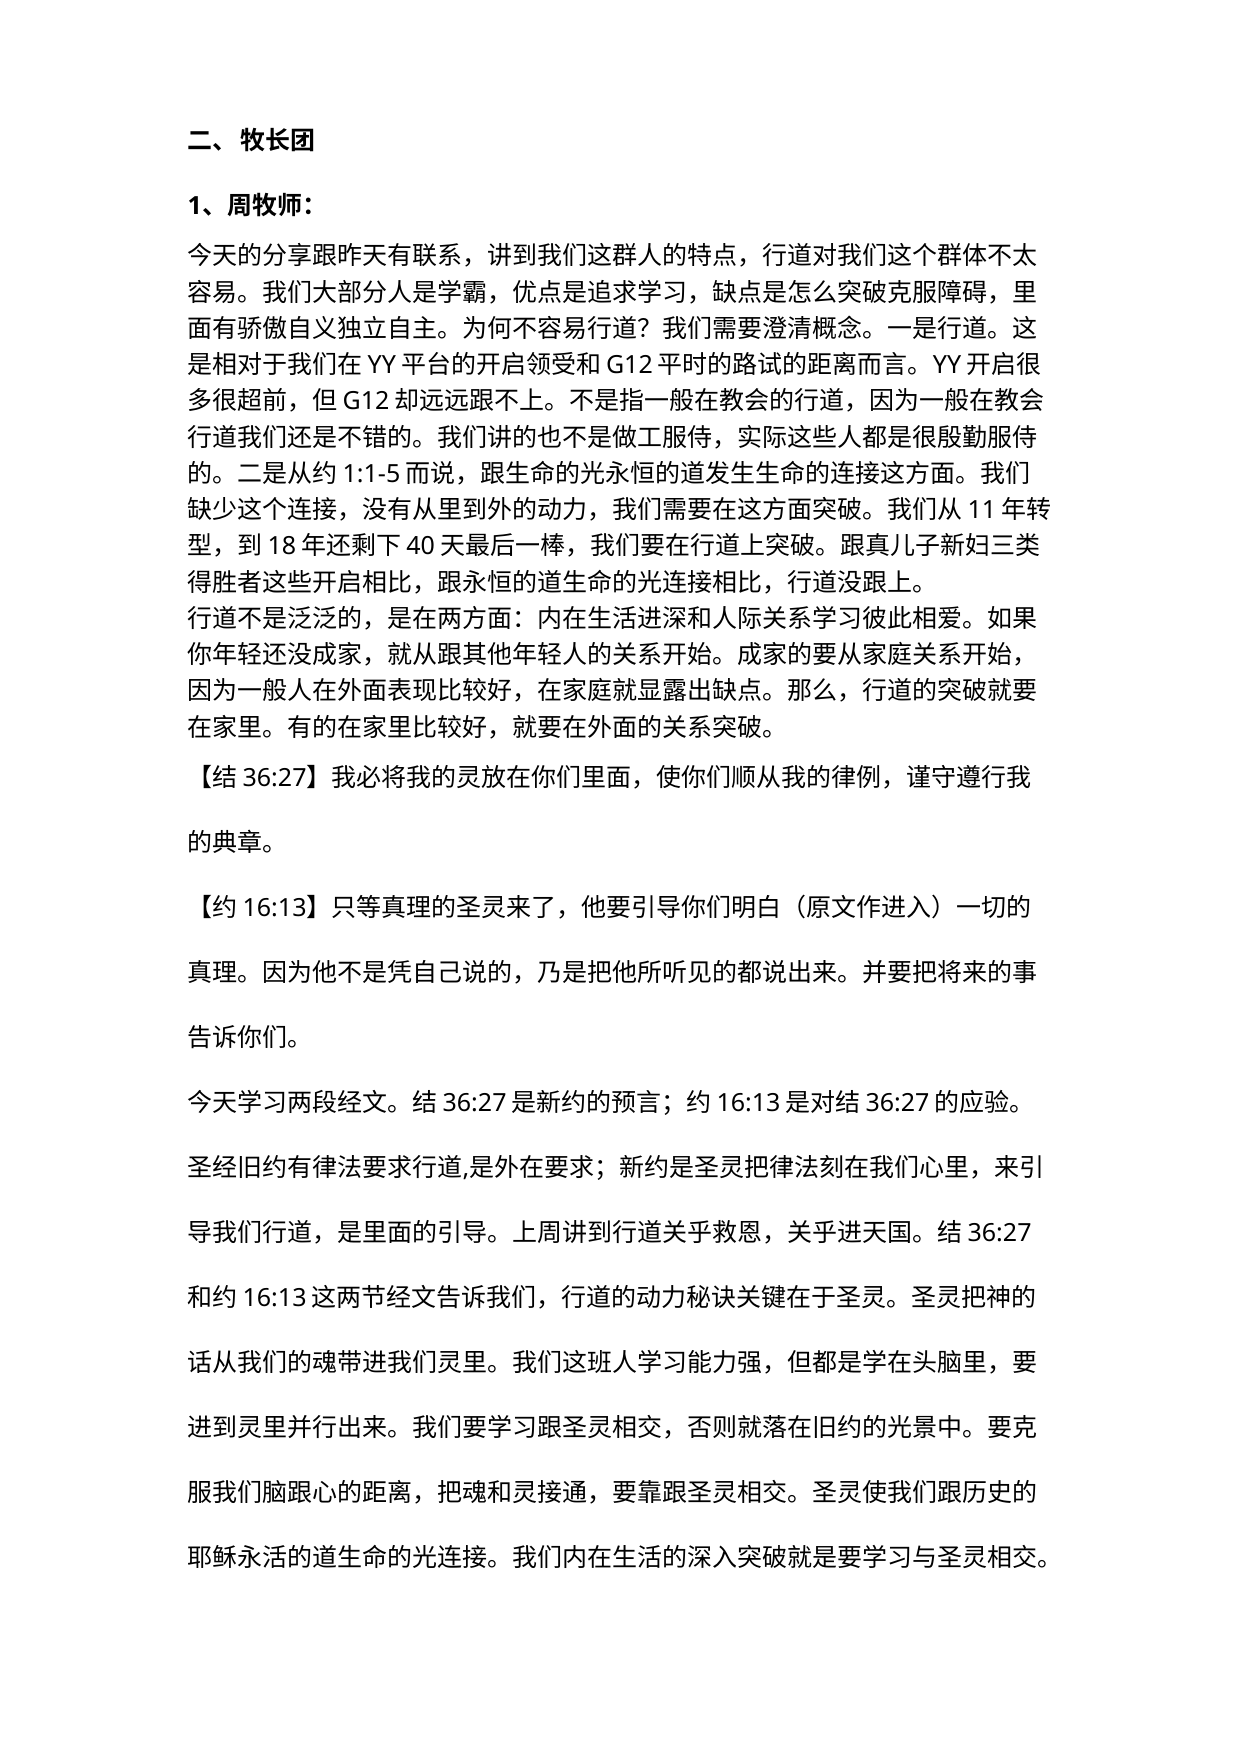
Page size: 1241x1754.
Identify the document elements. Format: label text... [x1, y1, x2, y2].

text 今天的分享跟昨天有联系，讲到我们这群人的特点，行道对我们这个群体不太容易。我们大部分人是学霸，优点是追求学习，缺点是怎么突破克服障碍，里面有骄傲自义独立自主。为何不容易行道？我们需要澄清概念。一是行道。这是相对于我们在YY平台的开启领受和G12平时的路试的距离而言。YY开启很多很超前，但G12却远远跟不上。不是指一般在教会的行道，因为一般在教会行道我们还是不错的。我们讲的也不是做工服侍，实际这些人都是很殷勤服侍的。二是从约1:1-5而说，跟生命的光永恒的道发生生命的连接这方面。我们缺少这个连接，没有从里到外的动力，我们需要在这方面突破。我们从11年转型，到18年还剩下40天最后一棒，我们要在行道上突破。跟真儿子新妇三类得胜者这些开启相比，跟永恒的道生命的光连接相比，行道没跟上。 [187, 236, 1053, 598]
text 1、周牧师： [187, 171, 1053, 236]
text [187, 1068, 1053, 1588]
list 牧长团 [187, 106, 1053, 171]
text 行道不是泛泛的，是在两方面：内在生活进深和人际关系学习彼此相爱。如果你年轻还没成家，就从跟其他年轻人的关系开始。成家的要从家庭关系开始，因为一般人在外面表现比较好，在家庭就显露出缺点。那么，行道的突破就要在家里。有的在家里比较好，就要在外面的关系突破。 [187, 598, 1053, 743]
text 【约16:13】只等真理的圣灵来了，他要引导你们明白（原文作进入）一切的真理。因为他不是凭自己说的，乃是把他所听见的都说出来。并要把将来的事告诉你们。 [187, 873, 1053, 1068]
text 【结36:27】我必将我的灵放在你们里面，使你们顺从我的律例，谨守遵行我的典章。 [187, 743, 1053, 873]
